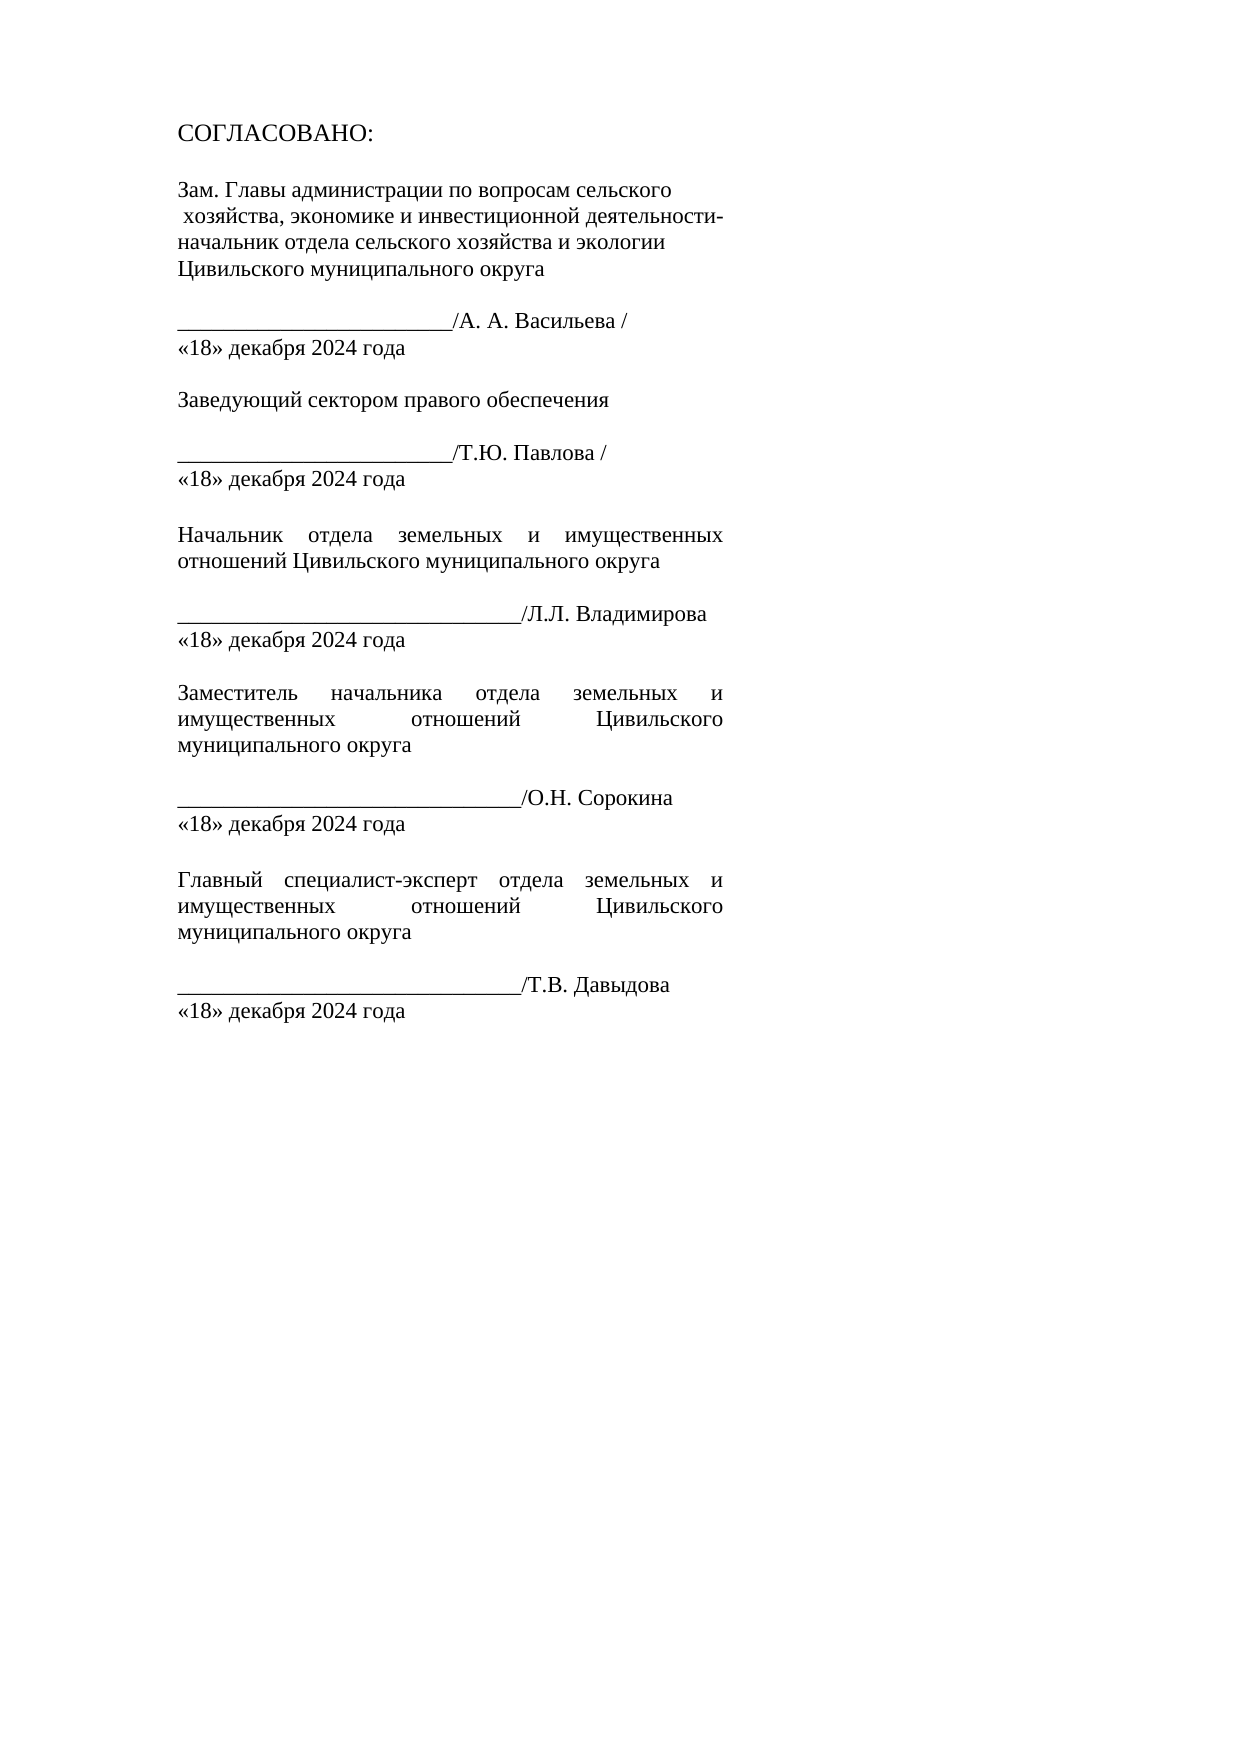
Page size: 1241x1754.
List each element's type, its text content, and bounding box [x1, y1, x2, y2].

text «18» декабря 2024 года [177, 626, 724, 652]
text ______________________________/Т.В. Давыдова [177, 971, 724, 997]
text хозяйства, экономике и инвестиционной деятельности- [177, 202, 1152, 228]
text Заведующий сектором правого обеспечения [177, 386, 673, 413]
text «18» декабря 2024 года [177, 811, 724, 837]
text ________________________/А. А. Васильева / [177, 307, 673, 334]
text Зам. Главы администрации по вопросам сельского [177, 176, 1152, 202]
text СОГЛАСОВАНО: [177, 118, 1152, 147]
text начальник отдела сельского хозяйства и экологии [177, 228, 1152, 255]
text «18» декабря 2024 года [177, 997, 724, 1024]
text Заместитель начальника отдела земельных и имущественных отношений Цивильского муниципального округа [177, 679, 724, 758]
text «18» декабря 2024 года [177, 466, 724, 492]
text «18» декабря 2024 года [177, 334, 724, 360]
text ______________________________/О.Н. Сорокина [177, 784, 724, 811]
text Начальник отдела земельных и имущественных отношений Цивильского муниципального округа [177, 521, 724, 573]
text Главный специалист-эксперт отдела земельных и имущественных отношений Цивильского муниципального округа [177, 866, 724, 945]
text ________________________/Т.Ю. Павлова / [177, 439, 673, 466]
text Цивильского муниципального округа [177, 255, 1152, 281]
text ______________________________/Л.Л. Владимирова [177, 600, 724, 626]
